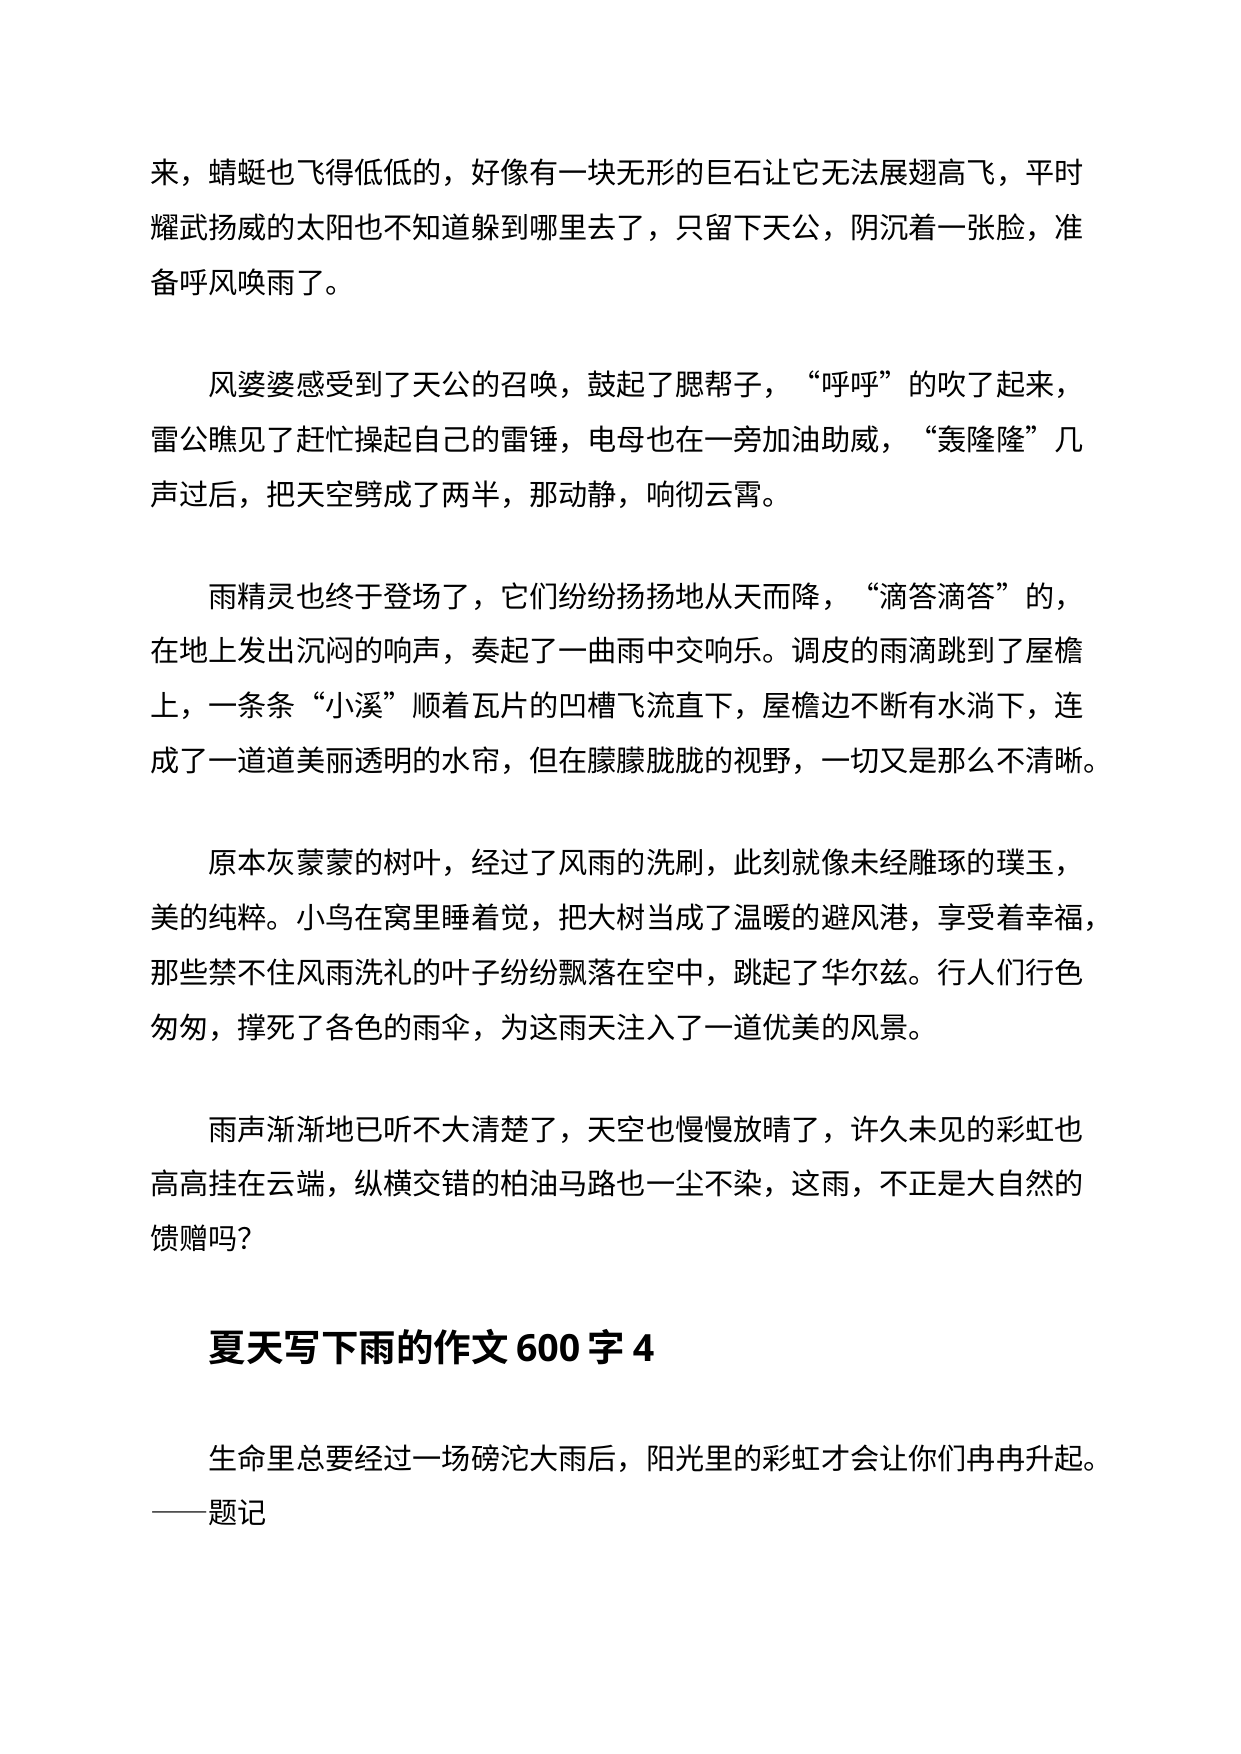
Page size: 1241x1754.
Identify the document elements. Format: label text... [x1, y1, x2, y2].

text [150, 150, 1090, 302]
text 原本灰蒙蒙的树叶，经过了风雨的洗刷，此刻就像未经雕琢的璞玉，美的纯粹。小鸟在窝里睡着觉，把大树当成了温暖的避风港，享受着幸福，那些禁不住风雨洗礼的叶子纷纷飘落在空中，跳起了华尔兹。行人们行色匆匆，撑死了各色的雨伞，为这雨天注入了一道优美的风景。 [150, 839, 1090, 1047]
text 雨声渐渐地已听不大清楚了，天空也慢慢放晴了，许久未见的彩虹也高高挂在云端，纵横交错的柏油马路也一尘不染，这雨，不正是大自然的馈赠吗？ [150, 1106, 1090, 1258]
text 夏天写下雨的作文600字4 [150, 1318, 1090, 1372]
text 生命里总要经过一场磅沱大雨后，阳光里的彩虹才会让你们冉冉升起。——题记 [150, 1435, 1090, 1532]
text 风婆婆感受到了天公的召唤，鼓起了腮帮子，“呼呼”的吹了起来，雷公瞧见了赶忙操起自己的雷锤，电母也在一旁加油助威，“轰隆隆”几声过后，把天空劈成了两半，那动静，响彻云霄。 [150, 362, 1090, 514]
text 雨精灵也终于登场了，它们纷纷扬扬地从天而降，“滴答滴答”的，在地上发出沉闷的响声，奏起了一曲雨中交响乐。调皮的雨滴跳到了屋檐上，一条条“小溪”顺着瓦片的凹槽飞流直下，屋檐边不断有水淌下，连成了一道道美丽透明的水帘，但在朦朦胧胧的视野，一切又是那么不清晰。 [150, 573, 1090, 780]
